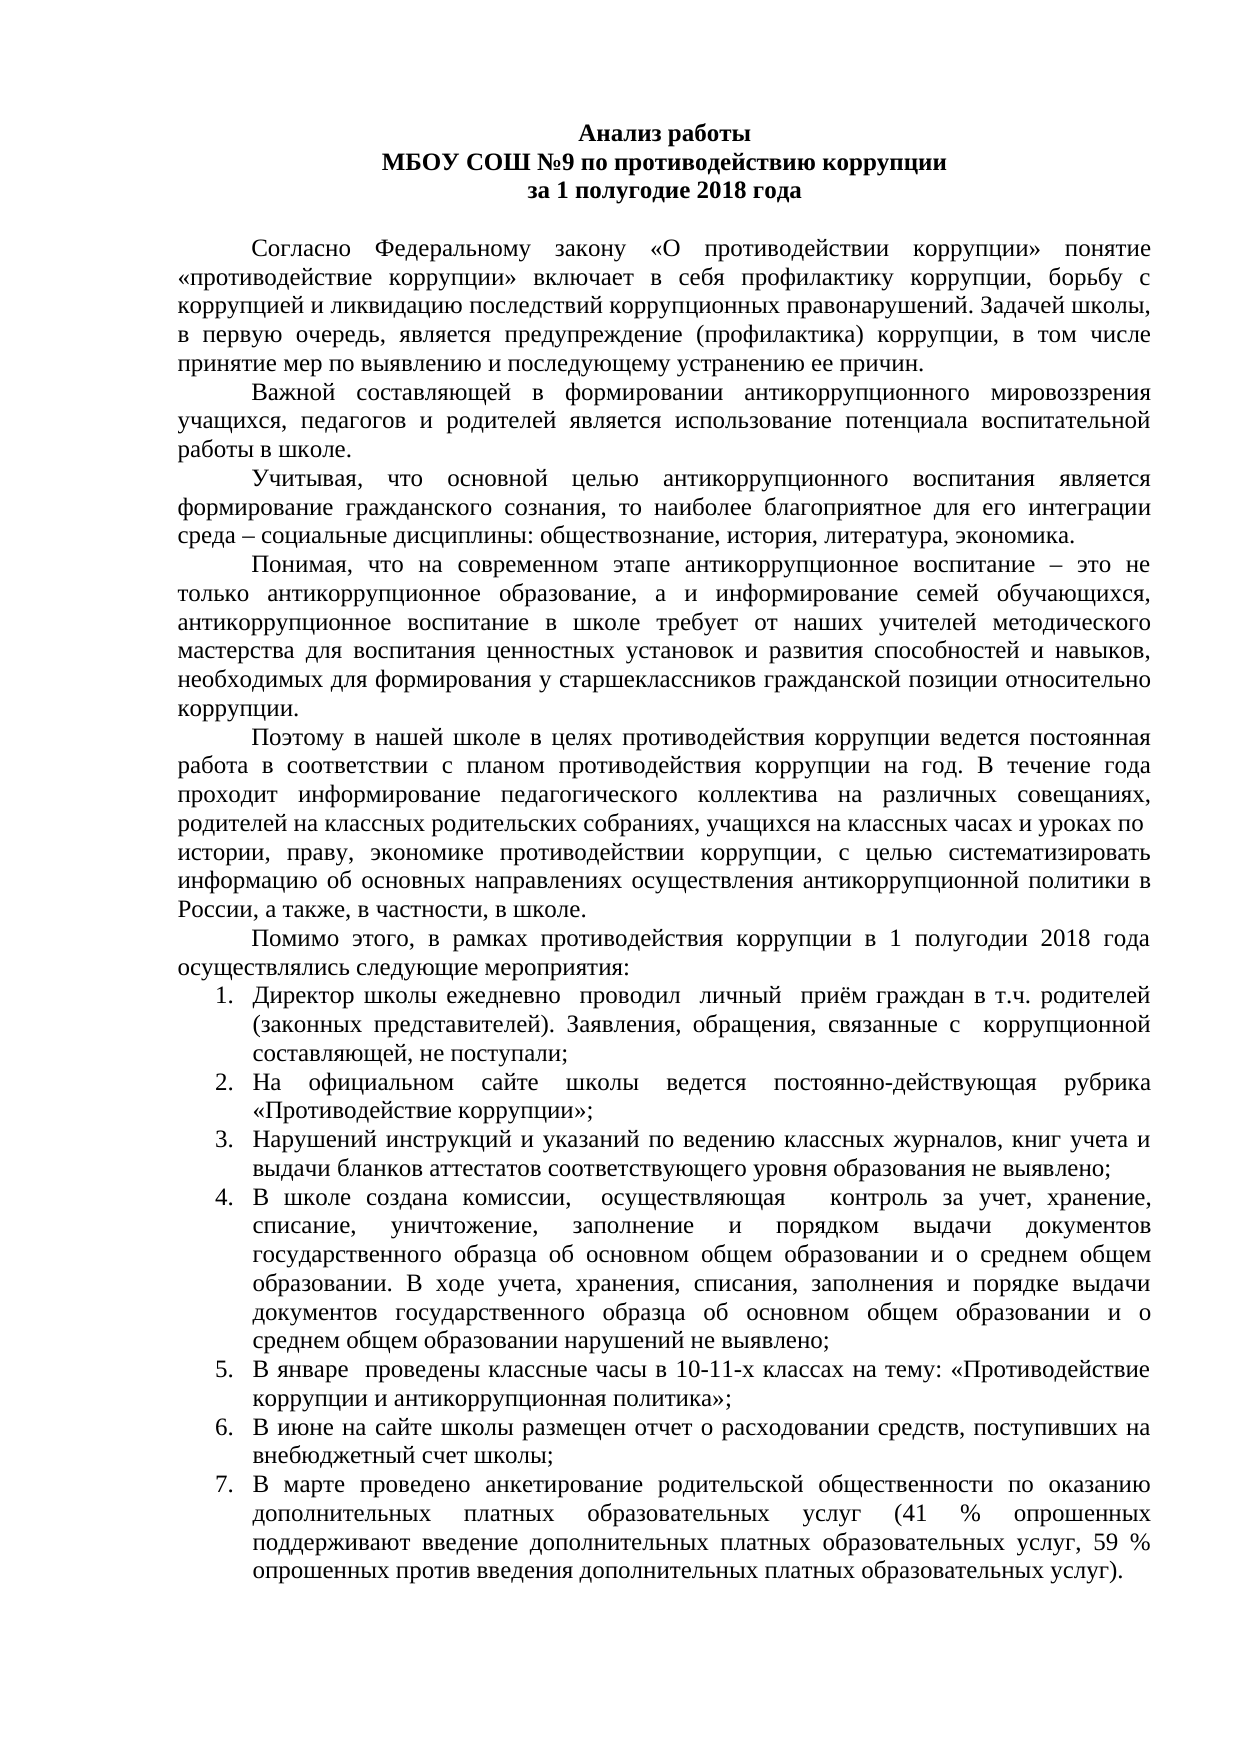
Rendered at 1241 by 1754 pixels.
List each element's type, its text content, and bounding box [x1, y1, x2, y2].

text Поэтому в нашей школе в целях противодействия коррупции ведется постоянная работа в соответствии с планом противодействия коррупции на год. В течение года проходит информирование педагогического коллектива на различных совещаниях, родителей на классных родительских собраниях, учащихся на классных часах и уроках по [177, 722, 1152, 837]
list Нарушений инструкций и указаний по ведению классных журналов, книг учета и выдачи бланков аттестатов соответствующего уровня образования не выявлено; [215, 1124, 1152, 1182]
list В январе проведены классные часы в 10-11-х классах на тему: «Противодействие коррупции и антикоррупционная политика»; [215, 1354, 1152, 1412]
text истории, праву, экономике противодействии коррупции, с целью систематизировать информацию об основных направлениях осуществления антикоррупционной политики в России, а также, в частности, в школе. [177, 837, 1152, 923]
text Помимо этого, в рамках противодействия коррупции в 1 полугодии 2018 года осуществлялись следующие мероприятия: [177, 923, 1152, 981]
list На официальном сайте школы ведется постоянно-действующая рубрика «Противодействие коррупции»; [215, 1067, 1152, 1124]
text МБОУ СОШ №9 по противодействию коррупции [177, 147, 1152, 176]
text Учитывая, что основной целью антикоррупционного воспитания является формирование гражданского сознания, то наиболее благоприятное для его интеграции среда – социальные дисциплины: обществознание, история, литература, экономика. [177, 463, 1152, 549]
text Понимая, что на современном этапе антикоррупционное воспитание – это не только антикоррупционное образование, а и информирование семей обучающихся, антикоррупционное воспитание в школе требует от наших учителей методического мастерства для воспитания ценностных установок и развития способностей и навыков, необходимых для формирования у старшеклассников гражданской позиции относительно коррупции. [177, 549, 1152, 722]
text Согласно Федеральному закону «О противодействии коррупции» понятие «противодействие коррупции» включает в себя профилактику коррупции, борьбу с коррупцией и ликвидацию последствий коррупционных правонарушений. Задачей школы, в первую очередь, является предупреждение (профилактика) коррупции, в том числе принятие мер по выявлению и последующему устранению ее причин. [177, 233, 1152, 377]
list В марте проведено анкетирование родительской общественности по оказанию дополнительных платных образовательных услуг (41 % опрошенных поддерживают введение дополнительных платных образовательных услуг, 59 % опрошенных против введения дополнительных платных образовательных услуг). [215, 1469, 1152, 1584]
text Анализ работы [177, 118, 1152, 147]
list В июне на сайте школы размещен отчет о расходовании средств, поступивших на внебюджетный счет школы; [215, 1412, 1152, 1469]
text за 1 полугодие 2018 года [177, 176, 1152, 204]
text Важной составляющей в формировании антикоррупционного мировоззрения учащихся, педагогов и родителей является использование потенциала воспитательной работы в школе. [177, 377, 1152, 463]
list В школе создана комиссии, осуществляющая контроль за учет, хранение, списание, уничтожение, заполнение и порядком выдачи документов государственного образца об основном общем образовании и о среднем общем образовании. В ходе учета, хранения, списания, заполнения и порядке выдачи документов государственного образца об основном общем образовании и о среднем общем образовании нарушений не выявлено; [215, 1182, 1152, 1354]
list Директор школы ежедневно проводил личный приём граждан в т.ч. родителей (законных представителей). Заявления, обращения, связанные с коррупционной составляющей, не поступали; [215, 981, 1152, 1067]
